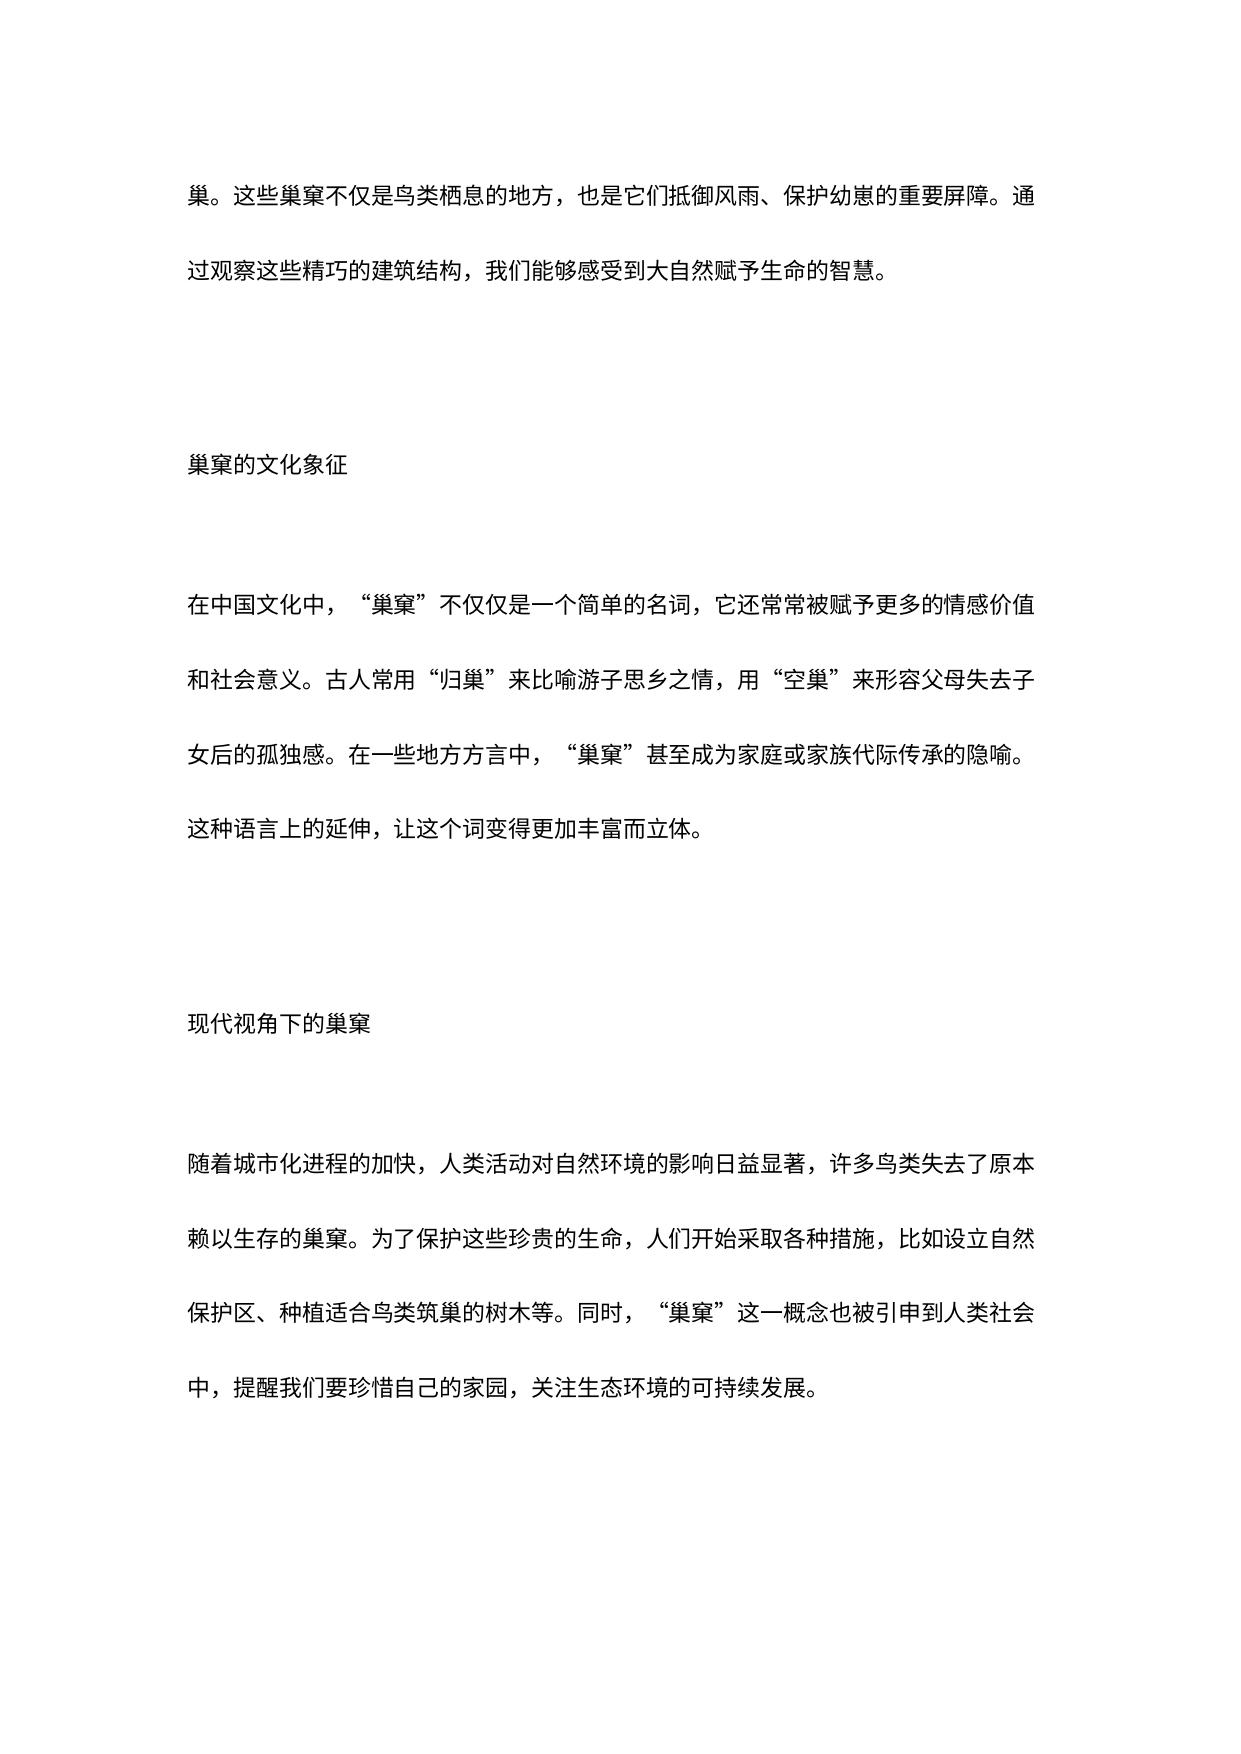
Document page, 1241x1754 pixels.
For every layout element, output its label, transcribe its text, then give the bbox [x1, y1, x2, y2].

text 巢窠的文化象征 [187, 431, 1053, 496]
text 现代视角下的巢窠 [187, 990, 1053, 1055]
text 在中国文化中，“巢窠”不仅仅是一个简单的名词，它还常常被赋予更多的情感价值和社会意义。古人常用“归巢”来比喻游子思乡之情，用“空巢”来形容父母失去子女后的孤独感。在一些地方方言中，“巢窠”甚至成为家庭或家族代际传承的隐喻。这种语言上的延伸，让这个词变得更加丰富而立体。 [187, 571, 1053, 860]
text 随着城市化进程的加快，人类活动对自然环境的影响日益显著，许多鸟类失去了原本赖以生存的巢窠。为了保护这些珍贵的生命，人们开始采取各种措施，比如设立自然保护区、种植适合鸟类筑巢的树木等。同时，“巢窠”这一概念也被引申到人类社会中，提醒我们要珍惜自己的家园，关注生态环境的可持续发展。 [187, 1130, 1053, 1419]
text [187, 162, 1053, 302]
